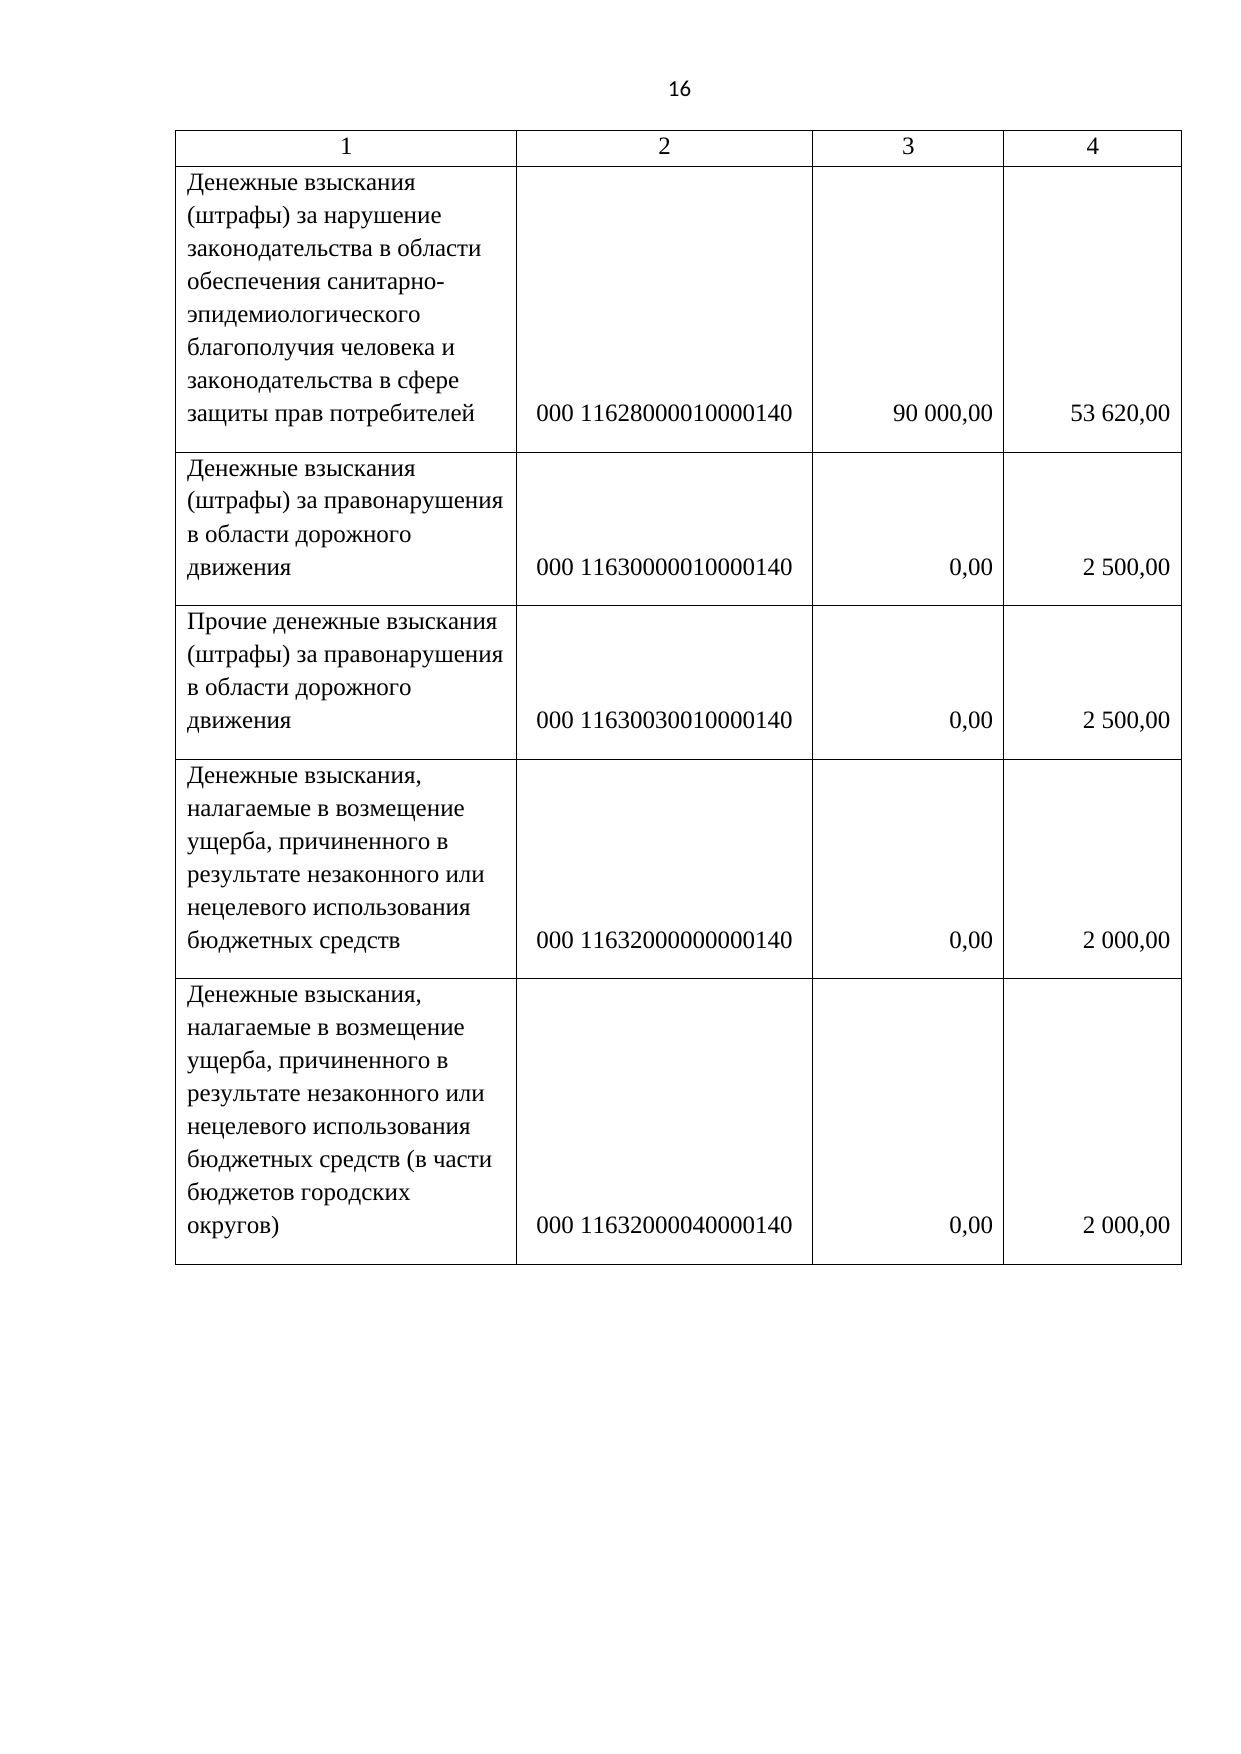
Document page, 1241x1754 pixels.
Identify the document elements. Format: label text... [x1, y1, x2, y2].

table_cell 000 11628000010000140 [517, 167, 812, 452]
table_cell 90 000,00 [813, 167, 1003, 452]
table_header 4 [1004, 131, 1181, 166]
table_cell Прочие денежные взыскания (штрафы) за правонарушения в области дорожного движения [176, 606, 516, 759]
table_cell 000 11630000010000140 [517, 453, 812, 605]
table_cell 0,00 [813, 760, 1003, 978]
table_cell 0,00 [813, 979, 1003, 1264]
table_cell 53 620,00 [1004, 167, 1181, 452]
table_cell 0,00 [813, 453, 1003, 605]
table_cell 2 500,00 [1004, 453, 1181, 605]
table_cell 2 500,00 [1004, 606, 1181, 759]
table_header 1 [176, 131, 516, 166]
table_cell 2 000,00 [1004, 760, 1181, 978]
table_cell Денежные взыскания, налагаемые в возмещение ущерба, причиненного в результате незаконного или нецелевого использования бюджетных средств [176, 760, 516, 978]
table_cell Денежные взыскания, налагаемые в возмещение ущерба, причиненного в результате незаконного или нецелевого использования бюджетных средств (в части бюджетов городских округов) [176, 979, 516, 1264]
table_header 2 [517, 131, 812, 166]
table_header 3 [813, 131, 1003, 166]
table_cell 000 11632000040000140 [517, 979, 812, 1264]
table_cell Денежные взыскания (штрафы) за правонарушения в области дорожного движения [176, 453, 516, 605]
table_cell Денежные взыскания (штрафы) за нарушение законодательства в области обеспечения санитарно-эпидемиологического благополучия человека и законодательства в сфере защиты прав потребителей [176, 167, 516, 452]
table_cell 000 11632000000000140 [517, 760, 812, 978]
table_cell 000 11630030010000140 [517, 606, 812, 759]
table_cell 0,00 [813, 606, 1003, 759]
table_cell 2 000,00 [1004, 979, 1181, 1264]
